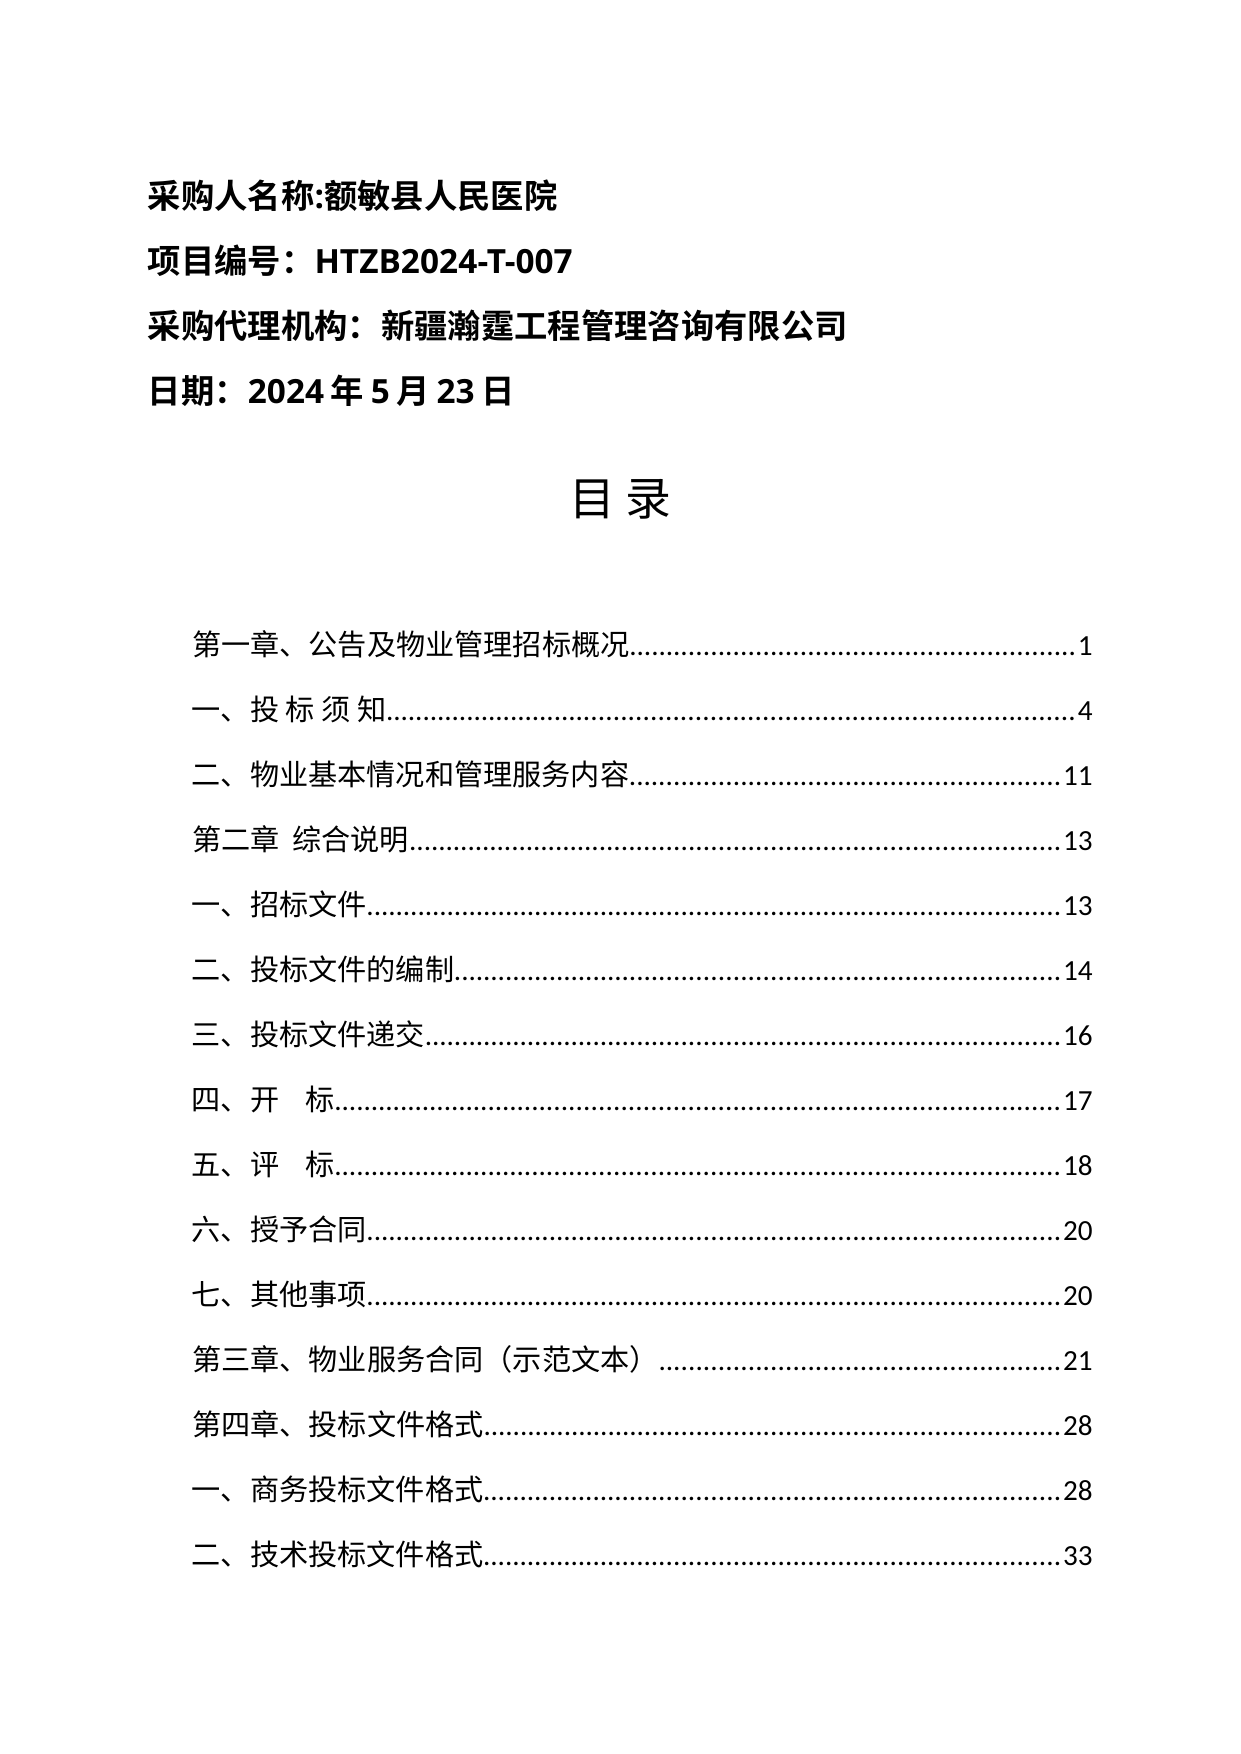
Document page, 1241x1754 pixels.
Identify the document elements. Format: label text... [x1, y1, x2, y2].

text 一、投 标 须 知 4 [191, 675, 1092, 740]
text 三、投标文件递交 16 [191, 1000, 1092, 1065]
text 一、招标文件 13 [191, 870, 1092, 935]
text 采购代理机构：新疆瀚霆工程管理咨询有限公司 [148, 292, 1092, 357]
text 第二章 综合说明 13 [192, 805, 1092, 870]
text 项目编号：HTZB2024-T-007 [148, 227, 1092, 292]
text 四、开 标 17 [191, 1065, 1092, 1130]
text 第一章、公告及物业管理招标概况 1 [192, 610, 1092, 675]
text 第三章、物业服务合同（示范文本） 21 [192, 1325, 1092, 1390]
text 第四章、投标文件格式 28 [192, 1390, 1092, 1455]
text 二、投标文件的编制 14 [191, 935, 1092, 1000]
text 五、评 标 18 [191, 1130, 1092, 1195]
text 七、其他事项 20 [191, 1260, 1092, 1325]
text 二、物业基本情况和管理服务内容 11 [191, 740, 1092, 805]
text 采购人名称:额敏县人民医院 [148, 162, 1092, 227]
text 目 录 [148, 447, 1092, 545]
text 六、授予合同 20 [191, 1195, 1092, 1260]
text 日期：2024年5月23日 [148, 357, 1092, 422]
text 二、技术投标文件格式 33 [191, 1520, 1092, 1585]
text 一、商务投标文件格式 28 [191, 1455, 1092, 1520]
